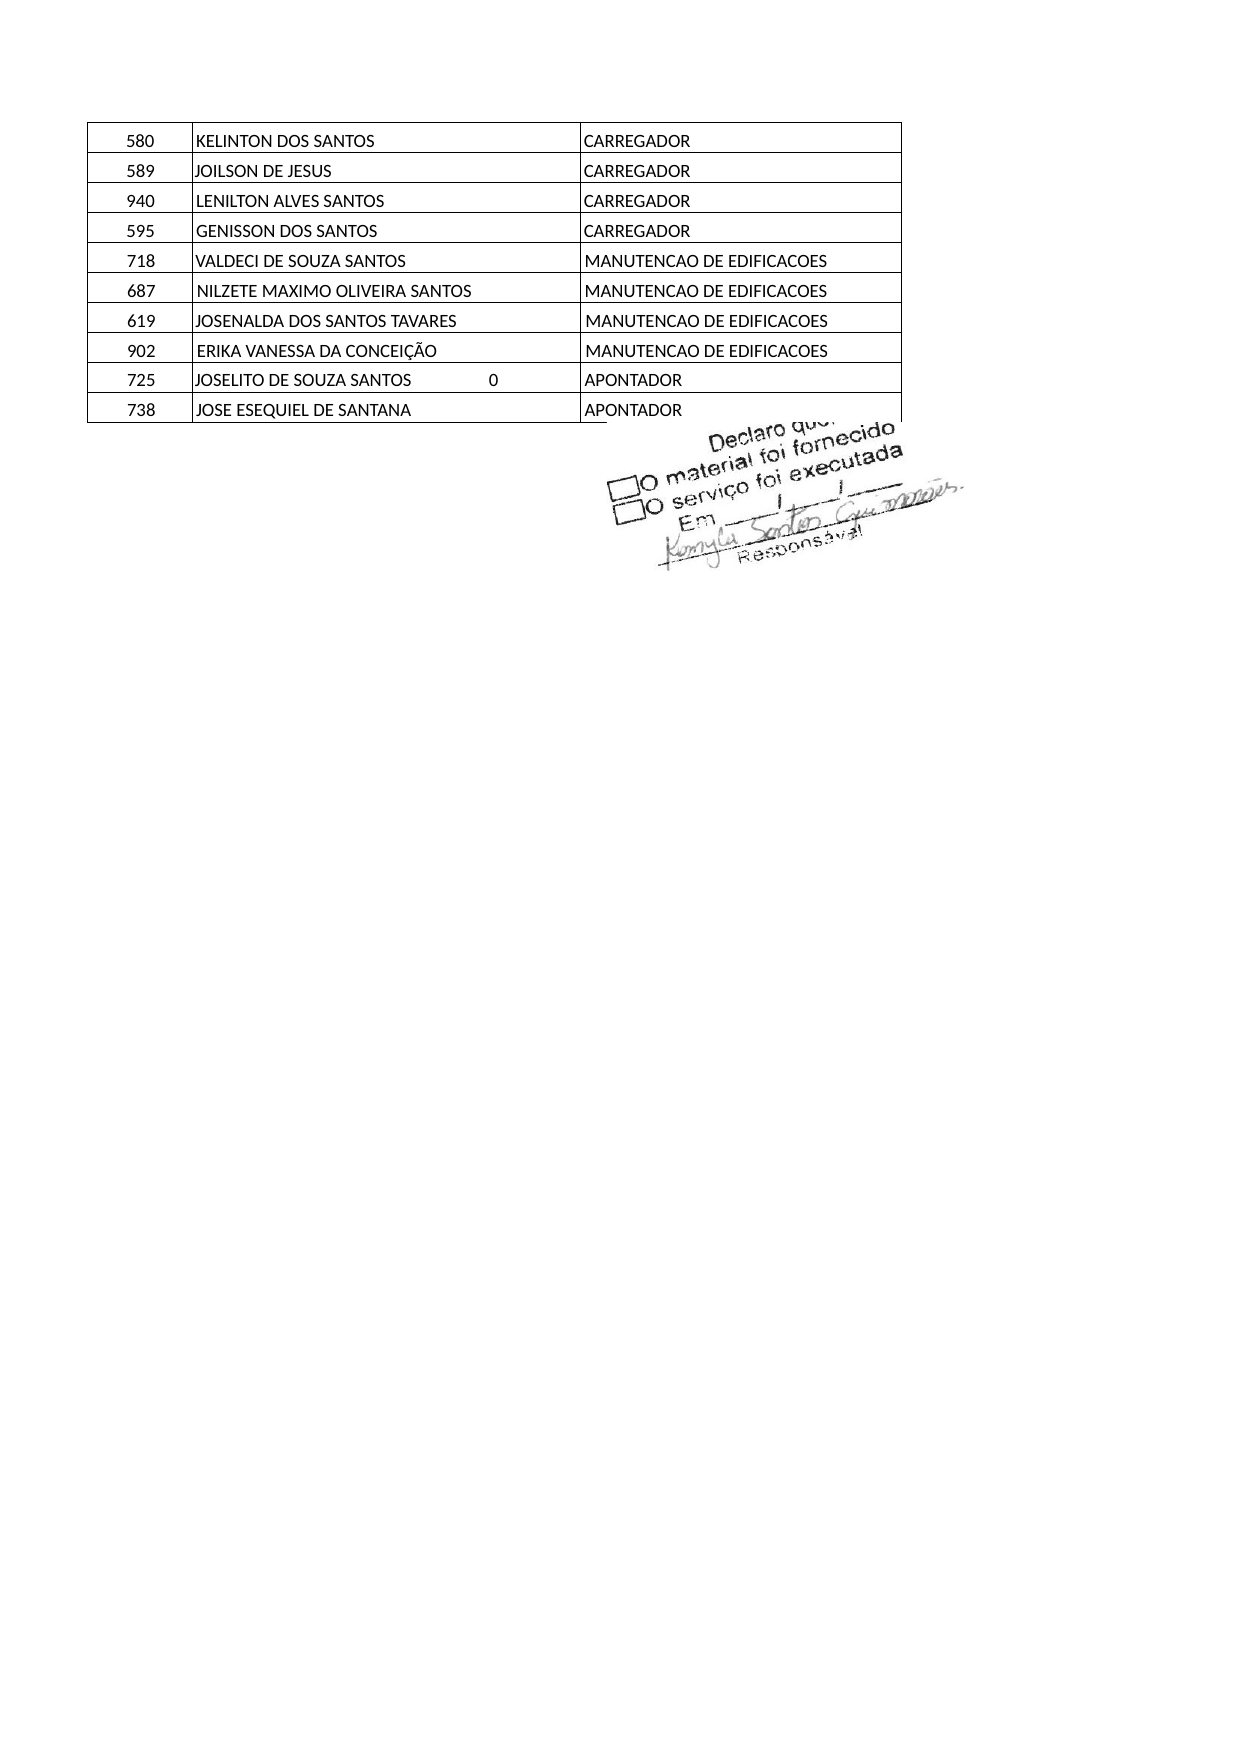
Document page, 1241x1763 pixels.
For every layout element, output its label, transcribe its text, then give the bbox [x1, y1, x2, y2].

table_cell 718 [88, 243, 192, 272]
table_cell JOSE ESEQUIEL DE SANTANA [193, 393, 580, 421]
table_cell MANUTENCAO DE EDIFICACOES [581, 303, 901, 332]
table_cell MANUTENCAO DE EDIFICACOES [581, 333, 901, 362]
table_cell 580 [88, 123, 192, 152]
table_cell MANUTENCAO DE EDIFICACOES [581, 243, 901, 272]
table_cell 902 [88, 333, 192, 362]
table_cell KELINTON DOS SANTOS [193, 123, 580, 152]
table_cell JOSENALDA DOS SANTOS TAVARES [193, 303, 580, 332]
table_cell APONTADOR [581, 363, 901, 392]
table_cell 687 [88, 273, 192, 302]
table_cell VALDECI DE SOUZA SANTOS [193, 243, 580, 272]
table_cell LENILTON ALVES SANTOS [193, 183, 580, 212]
table_cell CARREGADOR [581, 213, 901, 242]
table_cell CARREGADOR [581, 183, 901, 212]
table_cell JOILSON DE JESUS [193, 153, 580, 182]
table_cell NILZETE MAXIMO OLIVEIRA SANTOS [193, 273, 580, 302]
table_cell 589 [88, 153, 192, 182]
table_cell 725 [88, 363, 192, 392]
table_cell 738 [88, 393, 192, 421]
table_cell 940 [88, 183, 192, 212]
picture [606, 422, 964, 571]
table_cell CARREGADOR [581, 123, 901, 152]
table_cell MANUTENCAO DE EDIFICACOES [581, 273, 901, 302]
table_cell APONTADOR [581, 393, 901, 421]
table_cell JOSELITO DE SOUZA SANTOS 0 [193, 363, 580, 392]
table_cell GENISSON DOS SANTOS [193, 213, 580, 242]
table_cell CARREGADOR [581, 153, 901, 182]
table_cell 619 [88, 303, 192, 332]
table_cell 595 [88, 213, 192, 242]
table_cell ERIKA VANESSA DA CONCEIÇÃO [193, 333, 580, 362]
